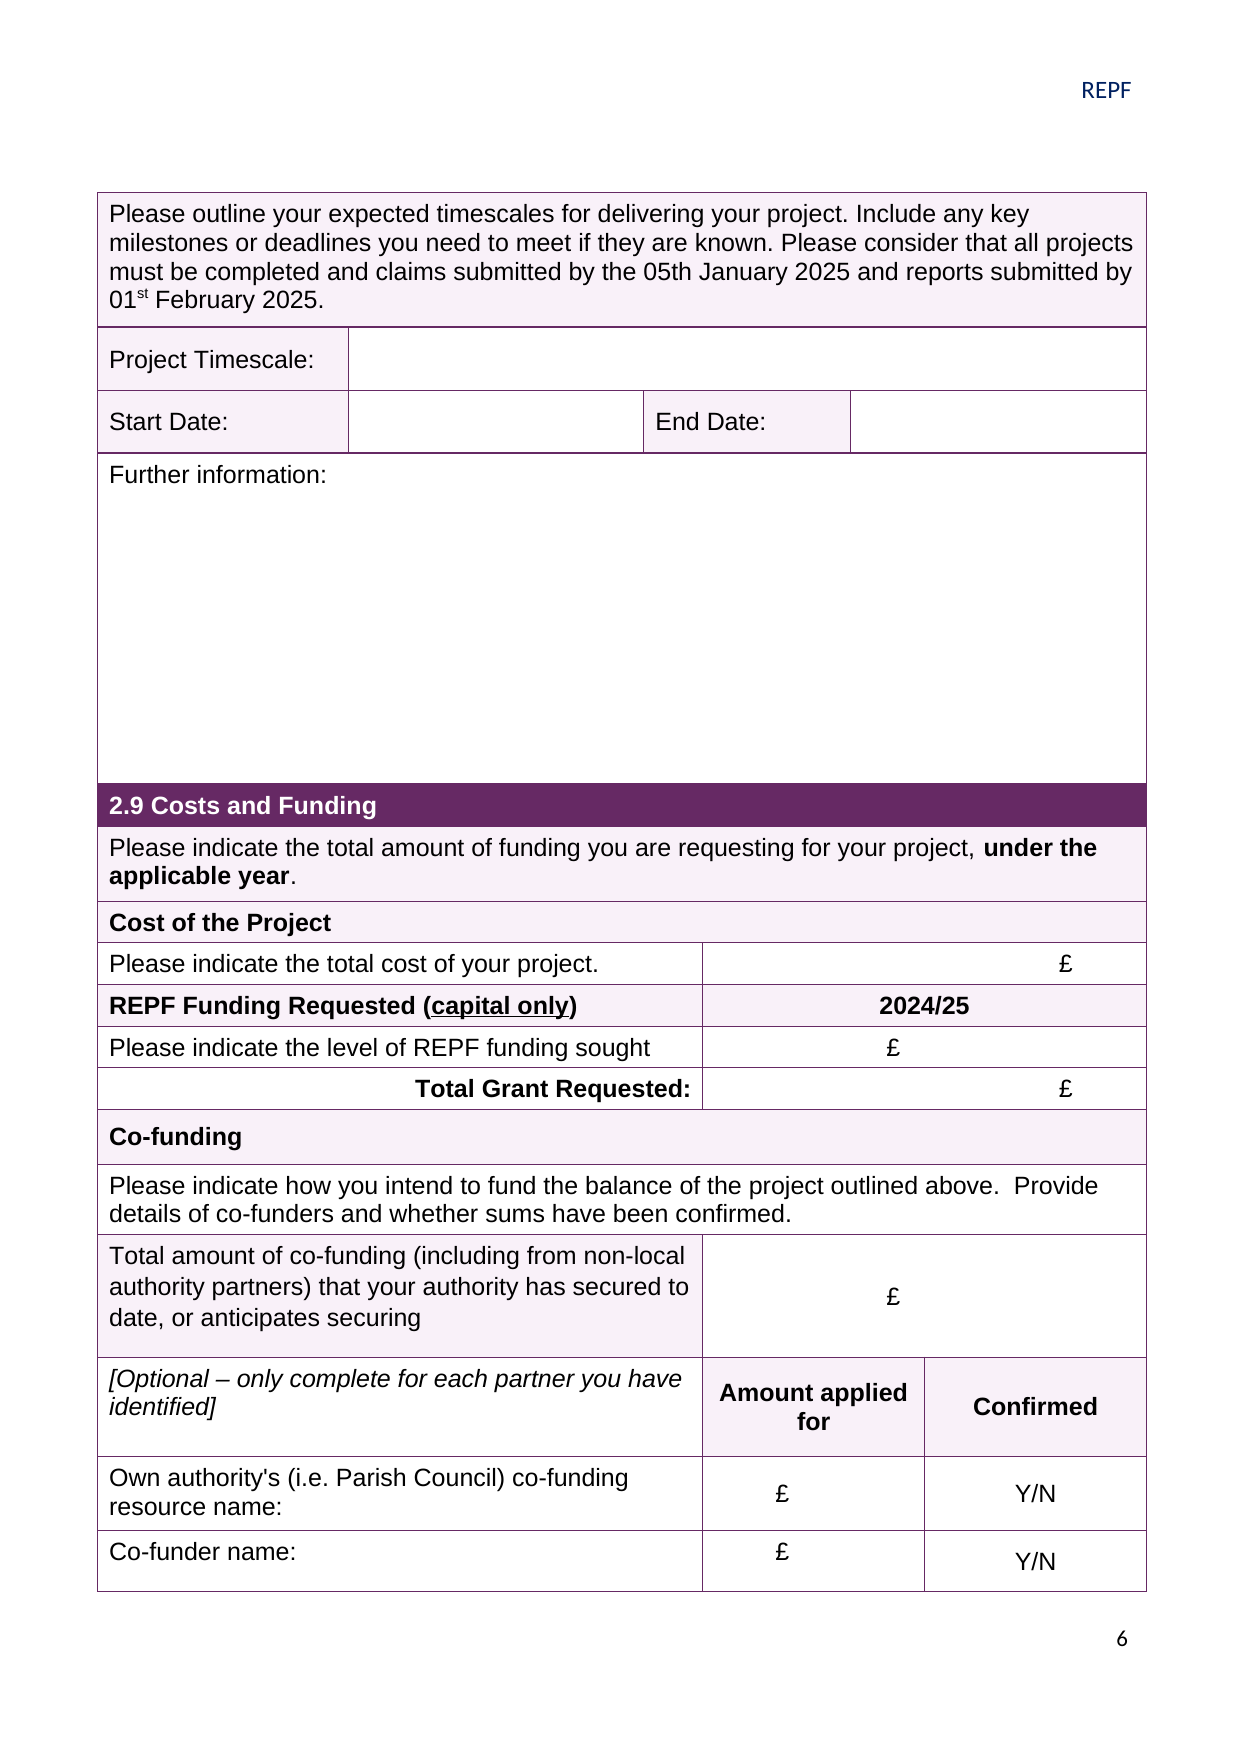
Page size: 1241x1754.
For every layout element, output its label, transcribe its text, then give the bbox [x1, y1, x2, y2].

table_cell £ [703, 943, 1146, 984]
table_cell Confirmed [925, 1358, 1146, 1456]
table_cell £ [703, 1068, 1146, 1109]
table_header Further information: [98, 454, 1146, 783]
table_cell Co-funder name: [98, 1531, 702, 1591]
table_cell Y/N [925, 1457, 1146, 1530]
table_cell £ [703, 1531, 924, 1591]
table_cell Start Date: [98, 391, 348, 452]
table_cell [Optional – only complete for each partner you have identified] [98, 1358, 702, 1456]
table_cell Please outline your expected timescales for delivering your project. Include any key milestones or deadlines you need to meet if they are known. Please consider that all projects must be completed and claims submitted by the 05th January 2025 and reports submitted by 01st February 2025. [98, 193, 1146, 326]
table_cell Please indicate the total cost of your project. [98, 943, 702, 984]
table_cell Please indicate how you intend to fund the balance of the project outlined above. Provide details of co-funders and whether sums have been confirmed. [98, 1165, 1146, 1234]
table_cell £ [703, 1457, 924, 1530]
table_header [349, 328, 1146, 390]
table_cell 2024/25 [703, 985, 1146, 1026]
table_cell Own authority's (i.e. Parish Council) co-funding resource name: [98, 1457, 702, 1530]
table_cell Please indicate the level of REPF funding sought [98, 1027, 702, 1067]
table_cell End Date: [644, 391, 850, 452]
table_cell Cost of the Project [98, 902, 1146, 942]
table_cell [349, 391, 643, 452]
table_cell Please indicate the total amount of funding you are requesting for your project, under the applicable year. [98, 827, 1146, 901]
table_cell Total Grant Requested: [98, 1068, 702, 1109]
table_header 2.9 Costs and Funding [98, 785, 1146, 826]
table_header Project Timescale: [98, 328, 348, 390]
table_cell £ [703, 1235, 1146, 1357]
table_cell Total amount of co-funding (including from non-local authority partners) that your authority has secured to date, or anticipates securing [98, 1235, 702, 1357]
table_cell Amount applied for [703, 1358, 924, 1456]
table_cell [851, 391, 1146, 452]
table_cell Y/N [925, 1531, 1146, 1591]
table_cell £ [703, 1027, 1146, 1067]
table_cell Co-funding [98, 1110, 1146, 1164]
table_cell REPF Funding Requested (capital only) [98, 985, 702, 1026]
